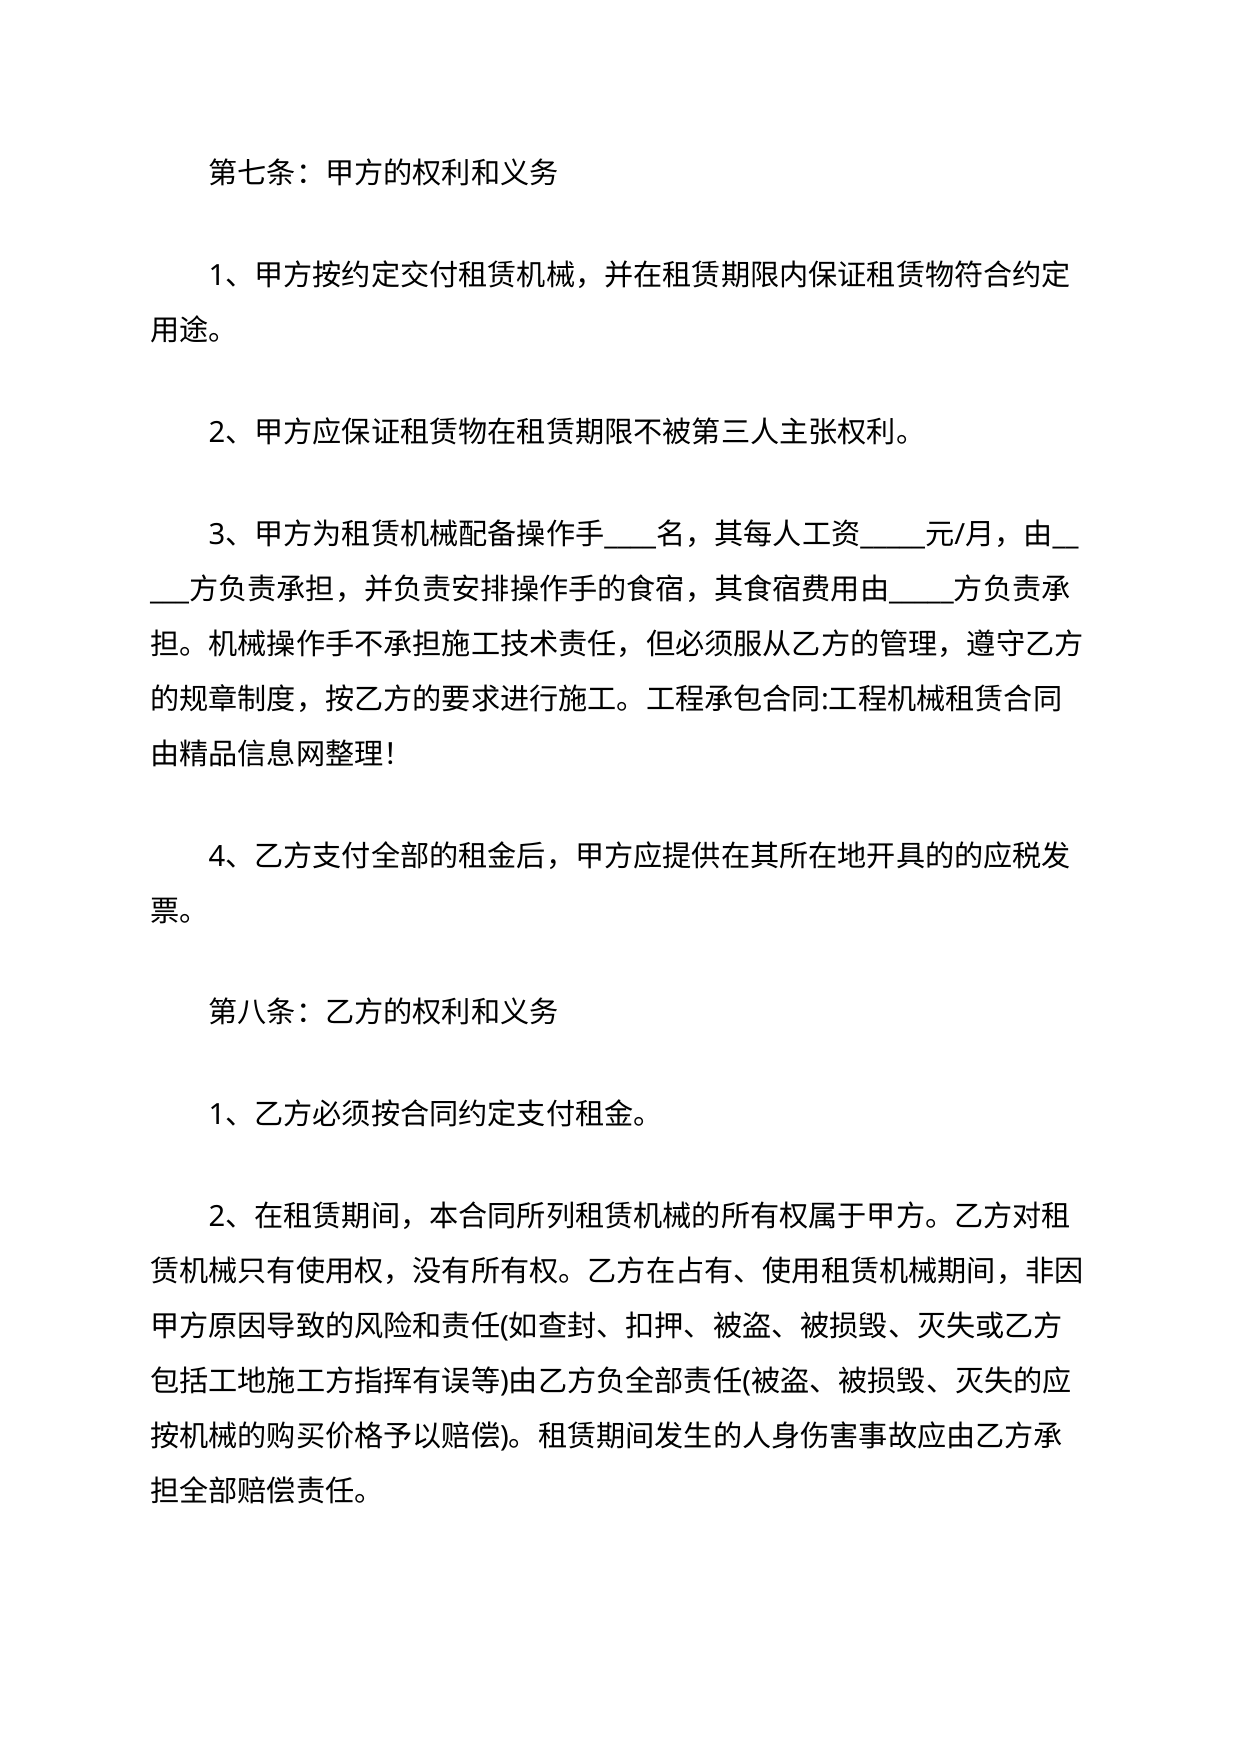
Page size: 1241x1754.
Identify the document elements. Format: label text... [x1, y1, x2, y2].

text 2、甲方应保证租赁物在租赁期限不被第三人主张权利。 [150, 408, 1090, 451]
text 1、甲方按约定交付租赁机械，并在租赁期限内保证租赁物符合约定用途。 [150, 252, 1090, 349]
text 第八条：乙方的权利和义务 [150, 989, 1090, 1031]
text 1、乙方必须按合同约定支付租金。 [150, 1091, 1090, 1133]
text 2、在租赁期间，本合同所列租赁机械的所有权属于甲方。乙方对租赁机械只有使用权，没有所有权。乙方在占有、使用租赁机械期间，非因甲方原因导致的风险和责任(如查封、扣押、被盗、被损毁、灭失或乙方包括工地施工方指挥有误等)由乙方负全部责任(被盗、被损毁、灭失的应按机械的购买价格予以赔偿)。租赁期间发生的人身伤害事故应由乙方承担全部赔偿责任。 [150, 1193, 1090, 1510]
text 第七条：甲方的权利和义务 [150, 150, 1090, 192]
text 4、乙方支付全部的租金后，甲方应提供在其所在地开具的的应税发票。 [150, 832, 1090, 929]
text 3、甲方为租赁机械配备操作手____名，其每人工资_____元/月，由_____方负责承担，并负责安排操作手的食宿，其食宿费用由_____方负责承担。机械操作手不承担施工技术责任，但必须服从乙方的管理，遵守乙方的规章制度，按乙方的要求进行施工。工程承包合同:工程机械租赁合同由精品信息网整理！ [150, 511, 1090, 773]
